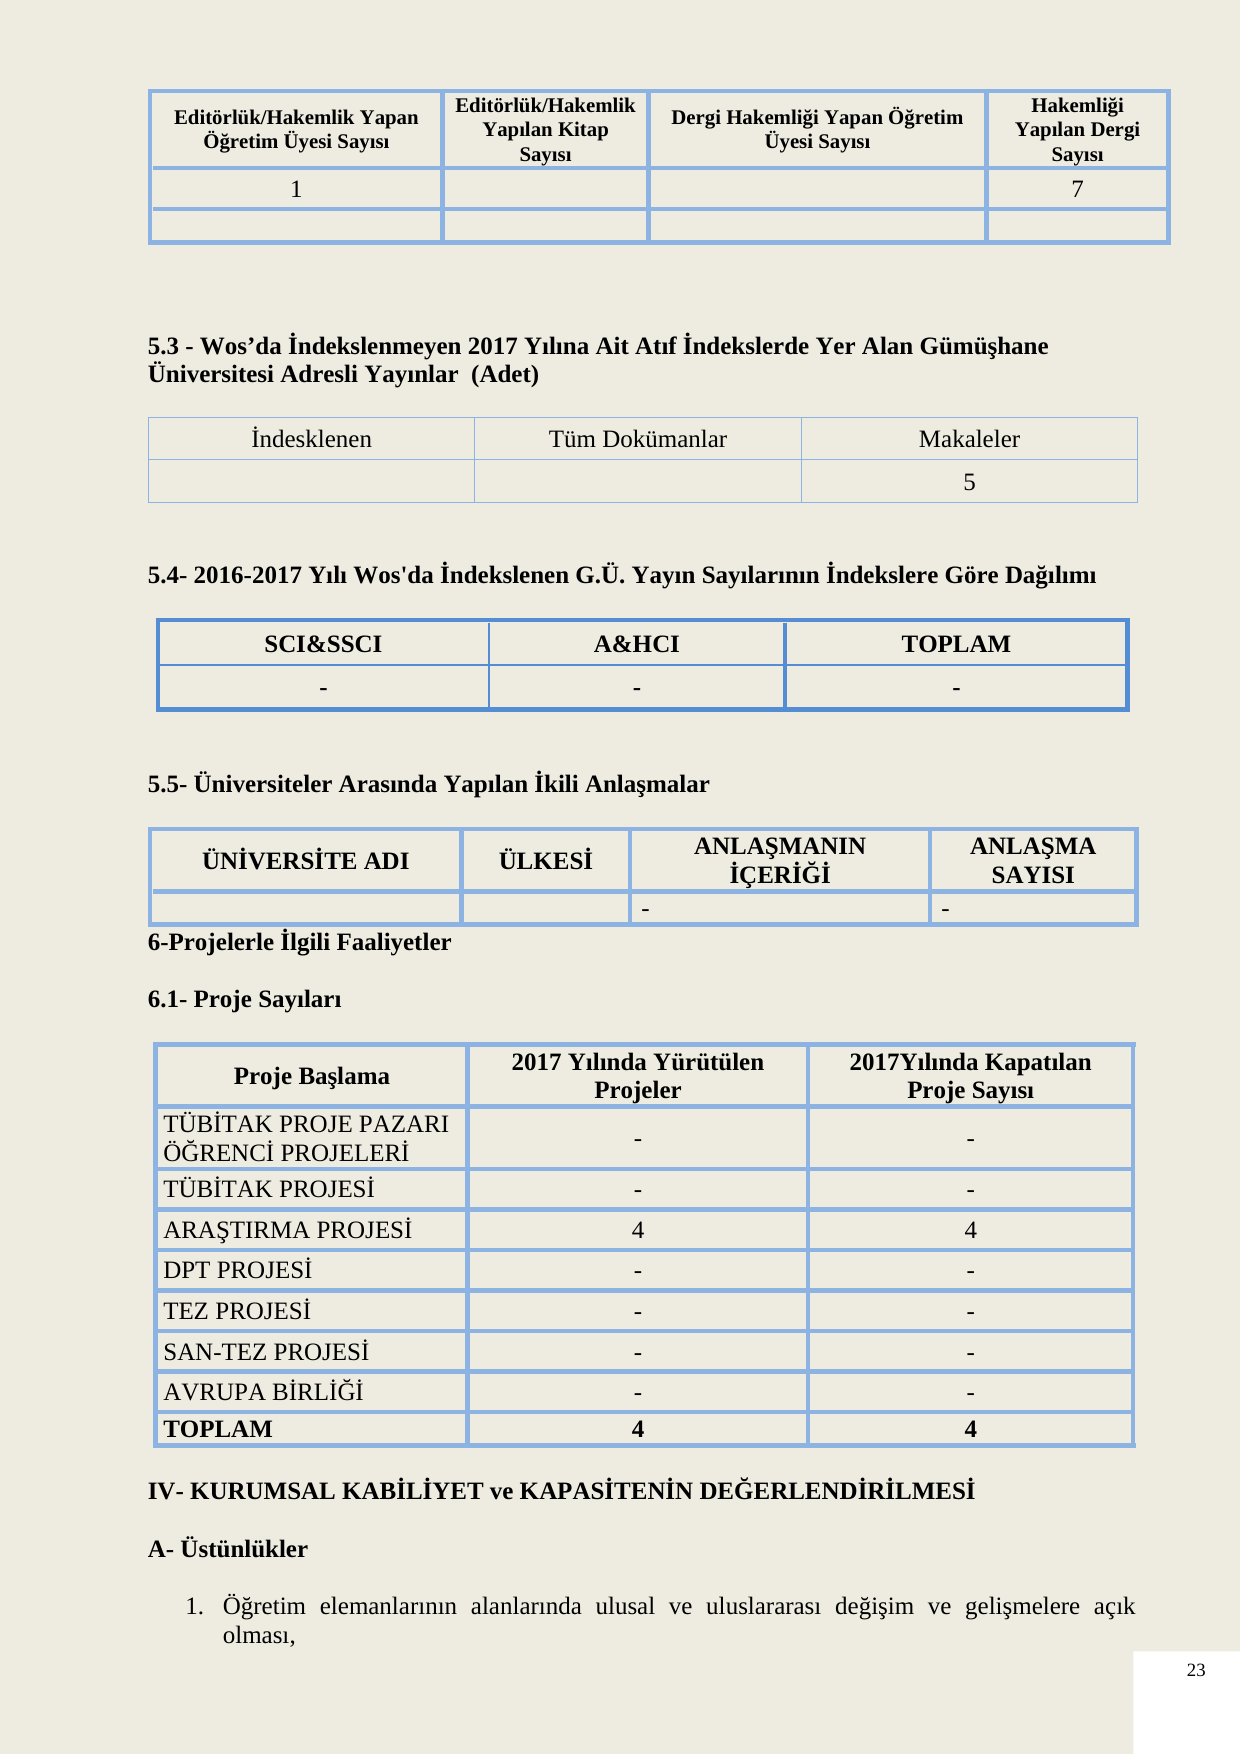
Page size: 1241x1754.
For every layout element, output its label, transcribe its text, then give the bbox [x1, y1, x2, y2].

table_cell 4 [810, 1414, 1131, 1443]
table_cell [651, 170, 984, 206]
table_cell SAN-TEZ PROJESİ [158, 1333, 465, 1369]
table_cell 4 [470, 1212, 806, 1247]
table_cell - [810, 1252, 1131, 1288]
table_cell - [160, 666, 488, 707]
text 5.5- Üniversiteler Arasında Yapılan İkili Anlaşmalar [148, 769, 1137, 798]
table_cell 4 [470, 1414, 806, 1443]
table_cell [651, 211, 984, 240]
table_cell [445, 170, 646, 206]
table_cell - [810, 1374, 1131, 1409]
table_header Editörlük/Hakemlik Yapılan Kitap Sayısı [445, 93, 646, 166]
table_cell [152, 208, 440, 240]
text A- Üstünlükler [148, 1534, 1137, 1563]
table_cell - [811, 1334, 1130, 1368]
table_cell - [470, 1333, 806, 1369]
table_header 2017Yılında Kapatılan Proje Sayısı [810, 1047, 1131, 1104]
table_cell - [932, 894, 1134, 922]
table_cell - [787, 666, 1125, 707]
table_cell ARAŞTIRMA PROJESİ [158, 1212, 465, 1247]
table_cell 7 [989, 170, 1166, 206]
table_cell [475, 460, 801, 502]
table_cell TOPLAM [158, 1414, 465, 1443]
table_cell - [810, 1171, 1131, 1207]
table_cell - [810, 1109, 1131, 1166]
text 6.1- Proje Sayıları [148, 984, 1137, 1013]
table_header 2017 Yılında Yürütülen Projeler [470, 1047, 806, 1104]
table_header Editörlük/Hakemlik Yapan Öğretim Üyesi Sayısı [152, 93, 440, 166]
table_cell TÜBİTAK PROJE PAZARI ÖĞRENCİ PROJELERİ [158, 1109, 465, 1166]
table_cell 1 [152, 167, 440, 206]
table_header Dergi Hakemliği Yapan Öğretim Üyesi Sayısı [651, 93, 984, 166]
list Öğretim elemanlarının alanlarında ulusal ve uluslararası değişim ve gelişmelere açık olması, [185, 1591, 1137, 1649]
table_cell [464, 894, 628, 922]
table_header Hakemliği Yapılan Dergi Sayısı [989, 93, 1166, 166]
table_header A&HCI [490, 622, 785, 664]
table_header ÜLKESİ [464, 831, 628, 889]
table_cell - [470, 1252, 806, 1288]
table_header TOPLAM [787, 622, 1125, 664]
table_cell AVRUPA BİRLİĞİ [158, 1374, 465, 1409]
table_header SCI&SSCI [160, 622, 488, 664]
table_cell - [470, 1171, 806, 1207]
text 5.4- 2016-2017 Yılı Wos'da İndekslenen G.Ü. Yayın Sayılarının İndekslere Göre Dağılımı [148, 560, 1137, 589]
table_header ÜNİVERSİTE ADI [152, 831, 459, 889]
table_cell [149, 460, 474, 502]
table_cell [989, 211, 1166, 240]
table_cell 4 [810, 1212, 1131, 1247]
table_cell - [470, 1109, 806, 1166]
table_header Makaleler [802, 418, 1137, 459]
table_cell - [470, 1374, 806, 1409]
text 5.3 - Wos’da İndekslenmeyen 2017 Yılına Ait Atıf İndekslerde Yer Alan Gümüşhane Üniversitesi Adresli Yayınlar (Adet) [148, 331, 1137, 388]
table_cell [152, 890, 459, 922]
table_cell [445, 211, 646, 240]
table_header Tüm Dokümanlar [475, 418, 801, 459]
table_cell - [810, 1293, 1131, 1328]
table_header ANLAŞMA SAYISI [932, 831, 1134, 889]
table_cell - [490, 666, 783, 707]
table_cell - [470, 1293, 806, 1328]
table_cell TÜBİTAK PROJESİ [158, 1171, 465, 1207]
table_header İndesklenen [149, 418, 474, 459]
text 6-Projelerle İlgili Faaliyetler [148, 927, 1137, 956]
table_cell DPT PROJESİ [158, 1252, 465, 1288]
table_cell TEZ PROJESİ [158, 1293, 465, 1328]
table_cell 5 [802, 460, 1137, 502]
text IV- KURUMSAL KABİLİYET ve KAPASİTENİN DEĞERLENDİRİLMESİ [148, 1476, 1137, 1505]
table_cell - [632, 894, 928, 922]
table_header Proje Başlama [158, 1047, 465, 1104]
table_header ANLAŞMANIN İÇERİĞİ [632, 831, 928, 889]
